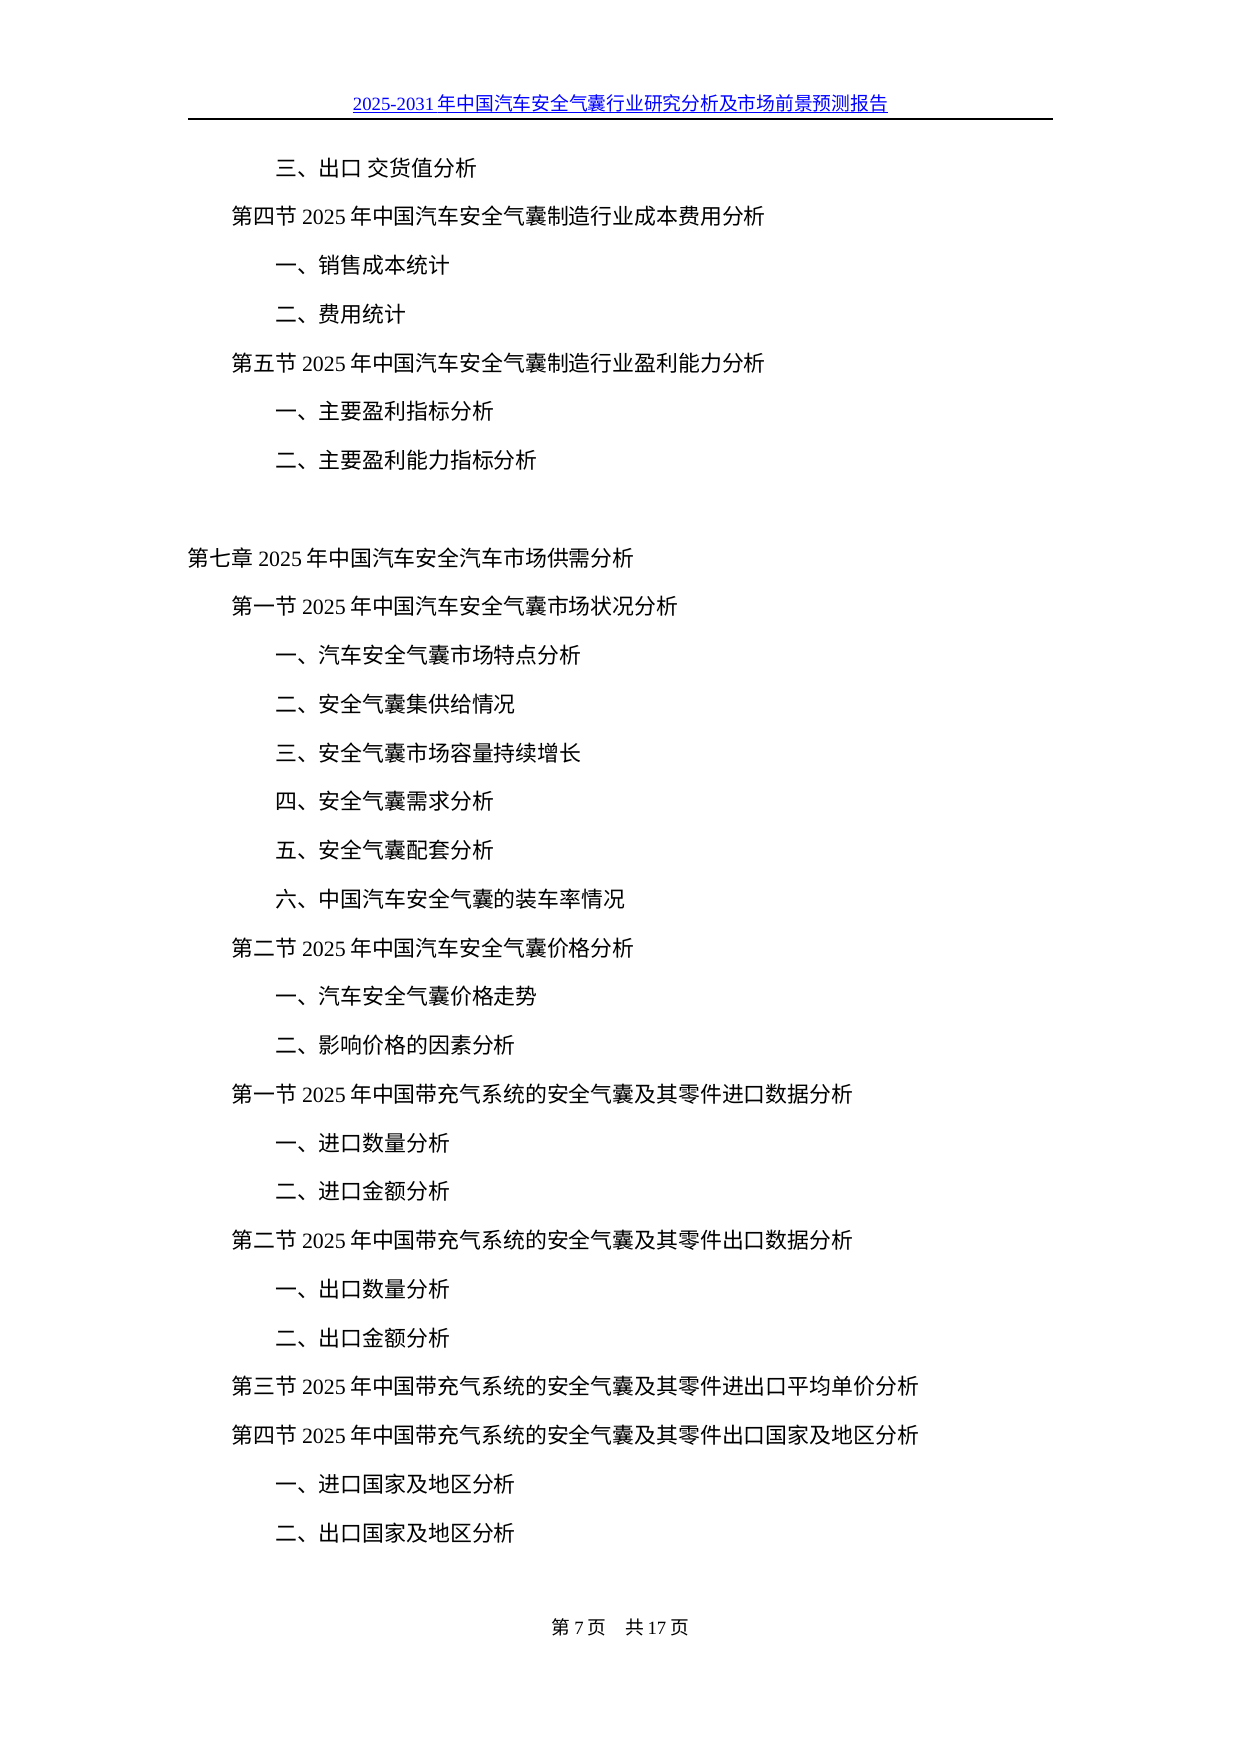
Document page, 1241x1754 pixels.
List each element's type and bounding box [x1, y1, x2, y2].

text [187, 150, 1053, 1548]
